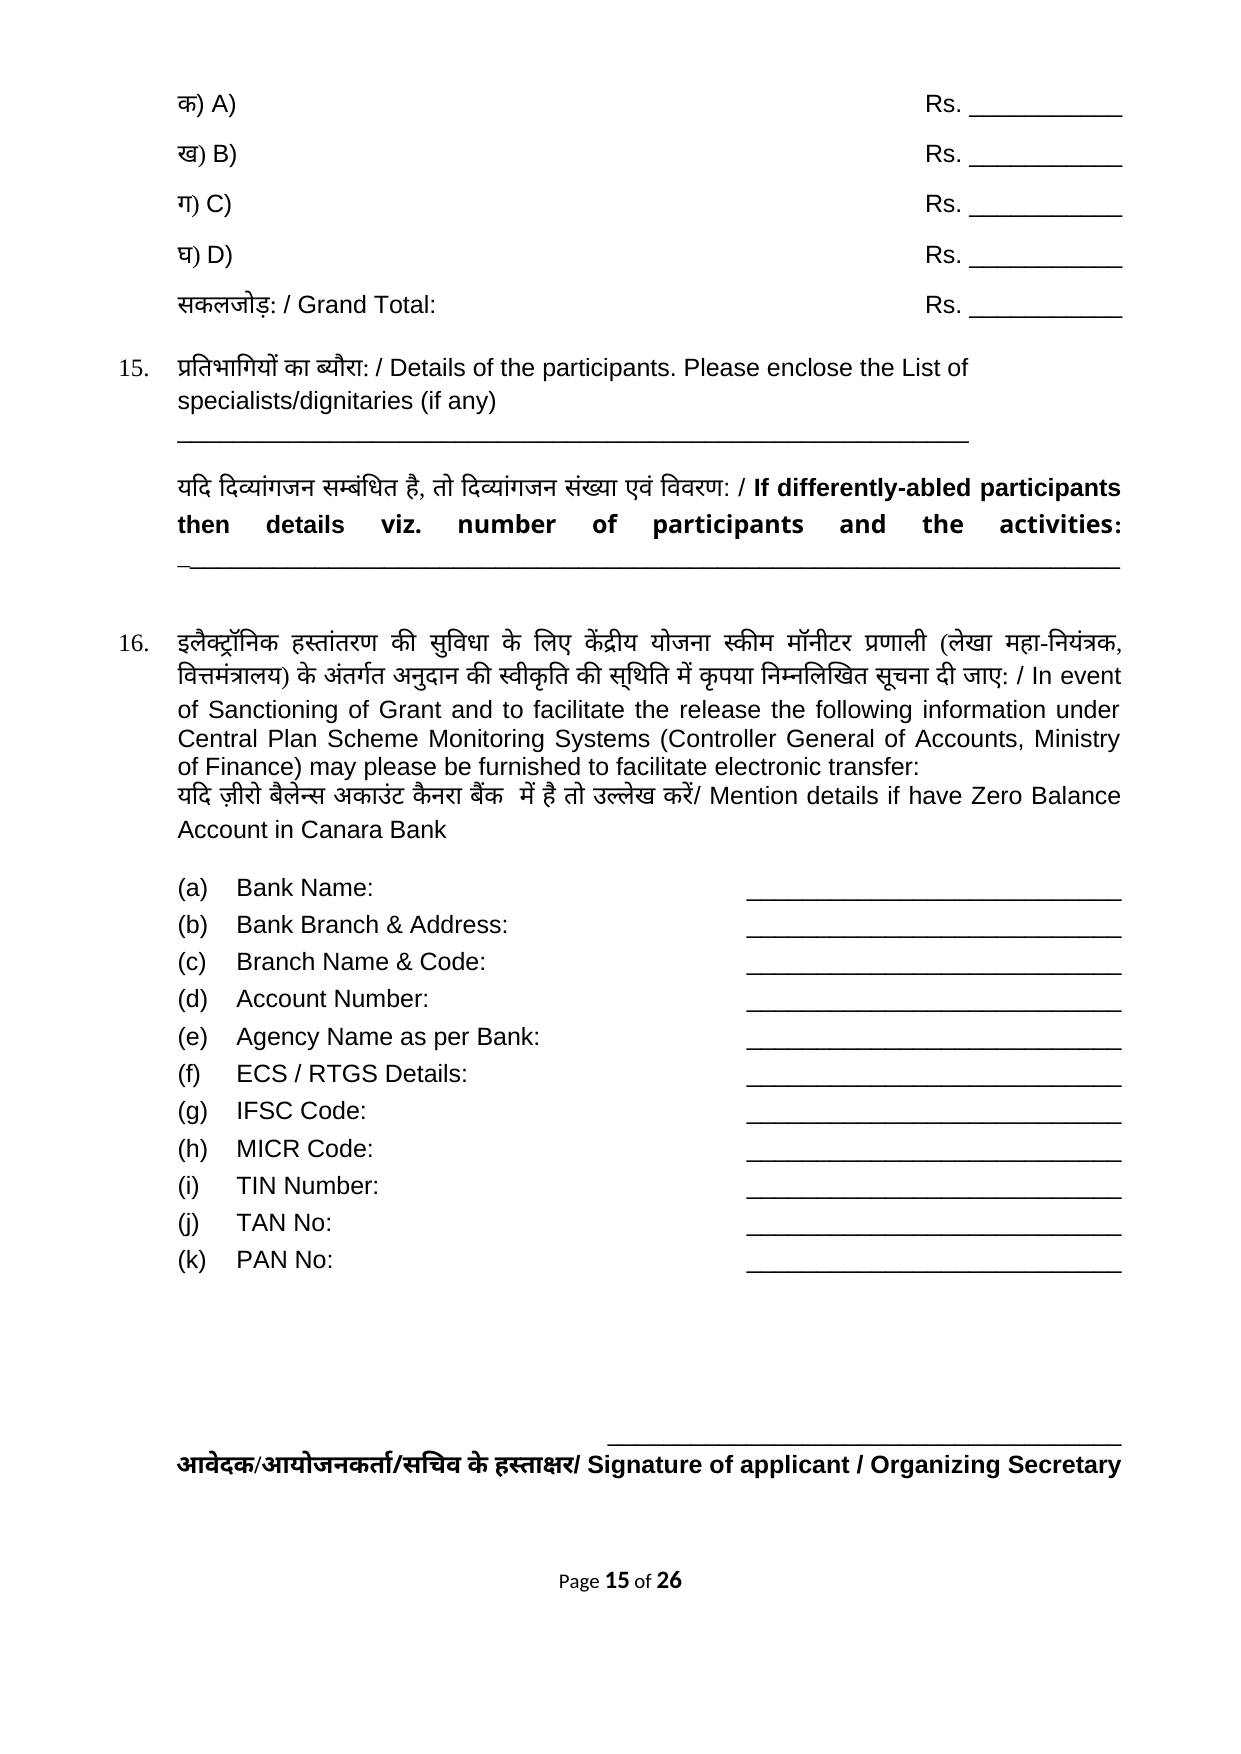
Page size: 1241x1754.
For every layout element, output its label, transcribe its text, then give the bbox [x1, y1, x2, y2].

list Account Number: ___________________________ [177, 984, 1122, 1013]
text आवेदक/आयोजनकर्ता/सचिव के हस्ताक्षर/ Signature of applicant / Organizing Secretary [118, 1447, 1122, 1484]
text ख) B) Rs. ___________ [177, 139, 1122, 173]
text क) A) Rs. ___________ [177, 89, 1122, 122]
list PAN No: ___________________________ [177, 1246, 1122, 1274]
text सकलजोड़: / Grand Total: Rs. ___________ [177, 290, 1122, 323]
text _____________________________________ [118, 1418, 1122, 1447]
text ग) C) Rs. ___________ [177, 189, 1122, 223]
text 16. इलैक्ट्रॉनिक हस्तांतरण की सुविधा के लिए केंद्रीय योजना स्कीम मॉनीटर प्रणाली (लेखा महा-नियंत्रक, वित्तमंत्रालय) के अंतर्गत अनुदान की स्वीकृति की स्‍थिति में कृपया निम्नलिखित सूचना दी जाए: / In event of Sanctioning of Grant and to facilitate the release the following information under Central Plan Scheme Monitoring Systems (Controller General of Accounts, Ministry of Finance) may please be furnished to facilitate electronic transfer: [118, 628, 1122, 781]
list ECS / RTGS Details: ___________________________ [177, 1059, 1122, 1088]
list Agency Name as per Bank: ___________________________ [177, 1022, 1122, 1051]
text यदि ज़ीरो बैलेन्स अकाउंट कैनरा बैंक में है तो उल्लेख करें/ Mention details if have Zero Balance Account in Canara Bank [177, 781, 1122, 843]
list Bank Branch & Address: ___________________________ [177, 910, 1122, 939]
list TIN Number: ___________________________ [177, 1171, 1122, 1200]
text यदि दिव्यांगजन सम्बंधित है, तो दिव्यांगजन संख्या एवं विवरण: / If differently-abled participants then details viz. number of participants and the activities: ____________________________________________________________________ [177, 473, 1122, 570]
text 15. प्रतिभागियों का ब्यौरा: / Details of the participants. Please enclose the List of specialists/dignitaries (if any) _________________________________________________________ [118, 353, 1122, 444]
list Branch Name & Code: ___________________________ [177, 947, 1122, 976]
list TAN No: ___________________________ [177, 1208, 1122, 1237]
list MICR Code: ___________________________ [177, 1134, 1122, 1162]
list IFSC Code: ___________________________ [177, 1096, 1122, 1125]
list Bank Name: ___________________________ [177, 873, 1122, 901]
text घ) D) Rs. ___________ [177, 239, 1122, 273]
